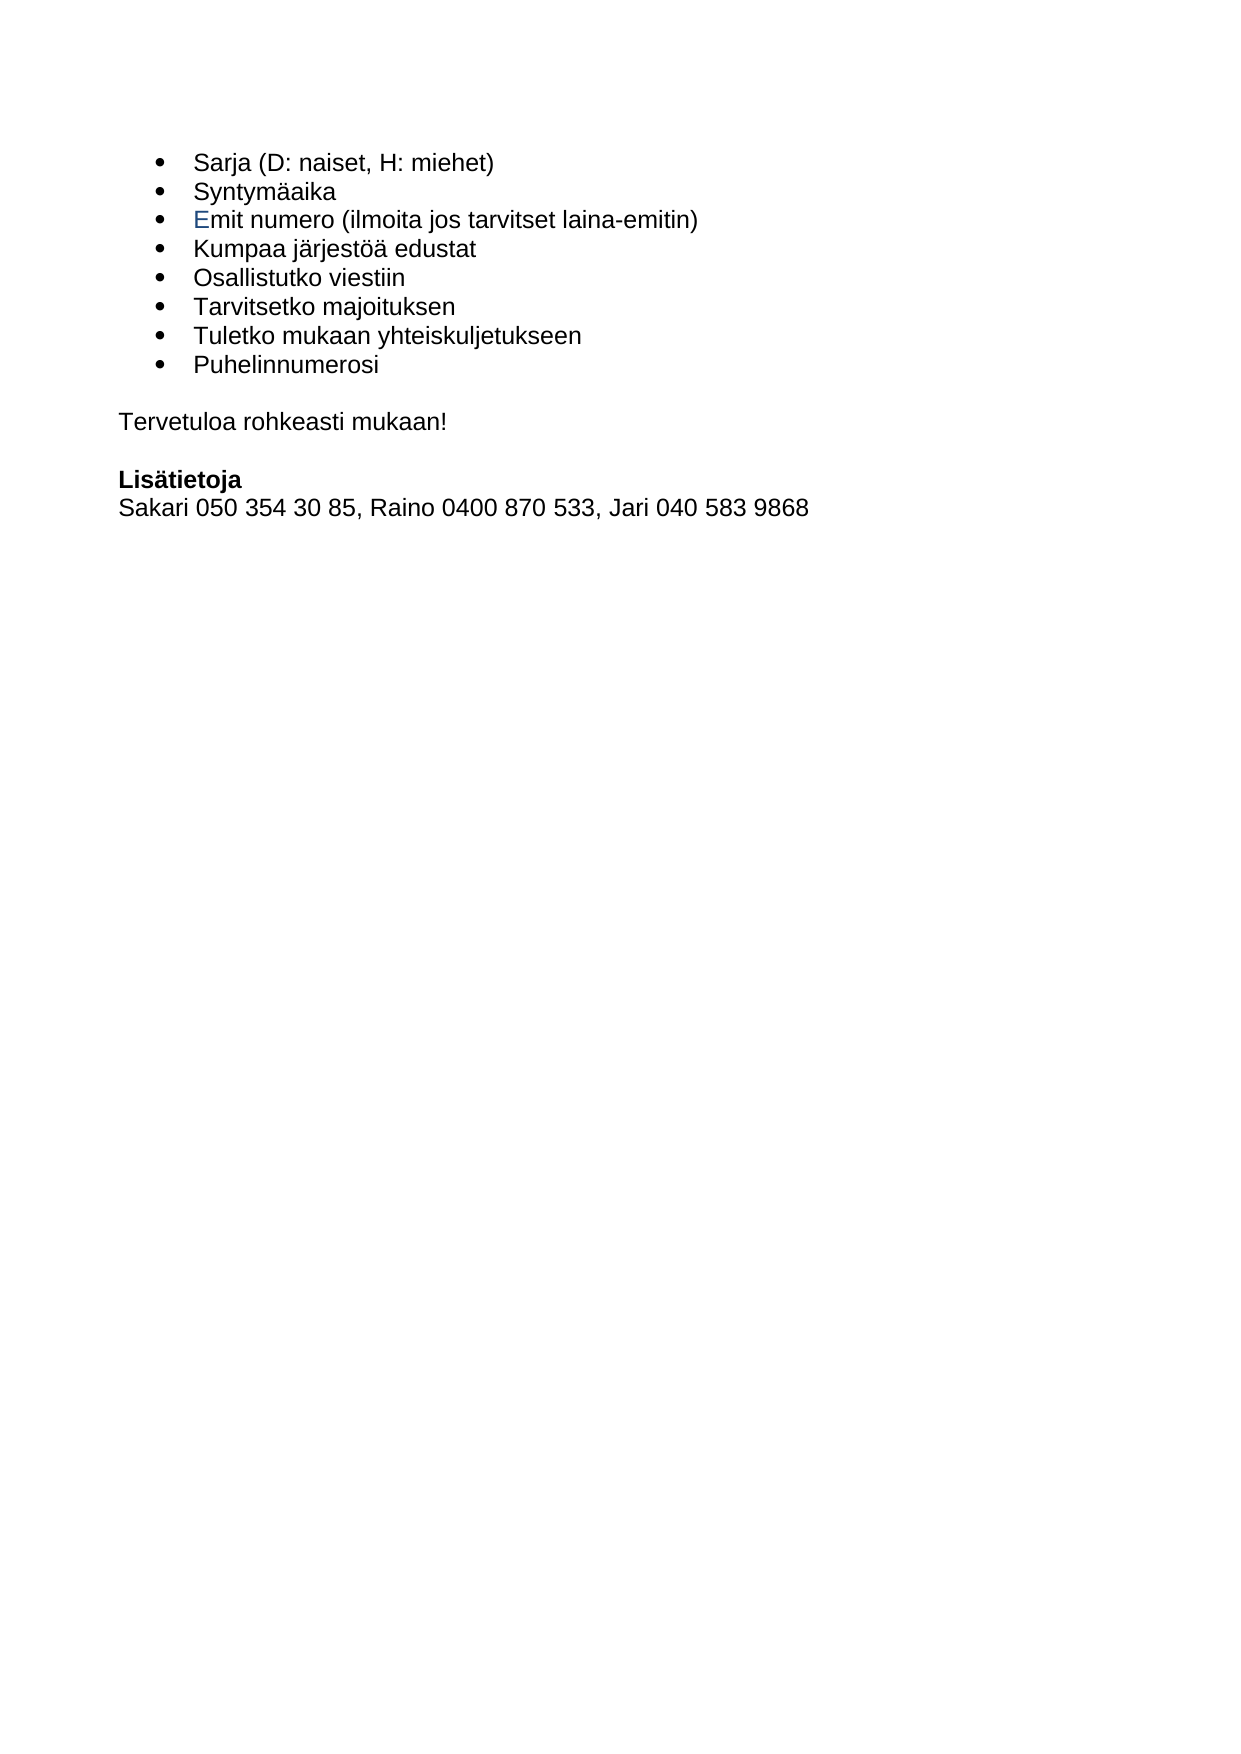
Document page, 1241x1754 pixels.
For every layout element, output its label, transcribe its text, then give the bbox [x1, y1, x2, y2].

list Kumpaa järjestöä edustat [156, 234, 1122, 263]
list Emit numero (ilmoita jos tarvitset laina-emitin) [156, 205, 1122, 234]
list Tarvitsetko majoituksen [156, 292, 1122, 321]
text Lisätietoja [118, 465, 1122, 493]
list Tuletko mukaan yhteiskuljetukseen [156, 321, 1122, 349]
text Sakari 050 354 30 85, Raino 0400 870 533, Jari 040 583 9868 [118, 493, 1122, 522]
list Osallistutko viestiin [156, 263, 1122, 292]
list Sarja (D: naiset, H: miehet) [156, 148, 1122, 176]
text Tervetuloa rohkeasti mukaan! [118, 407, 1122, 436]
list Syntymäaika [156, 176, 1122, 205]
list Puhelinnumerosi [156, 349, 1122, 378]
